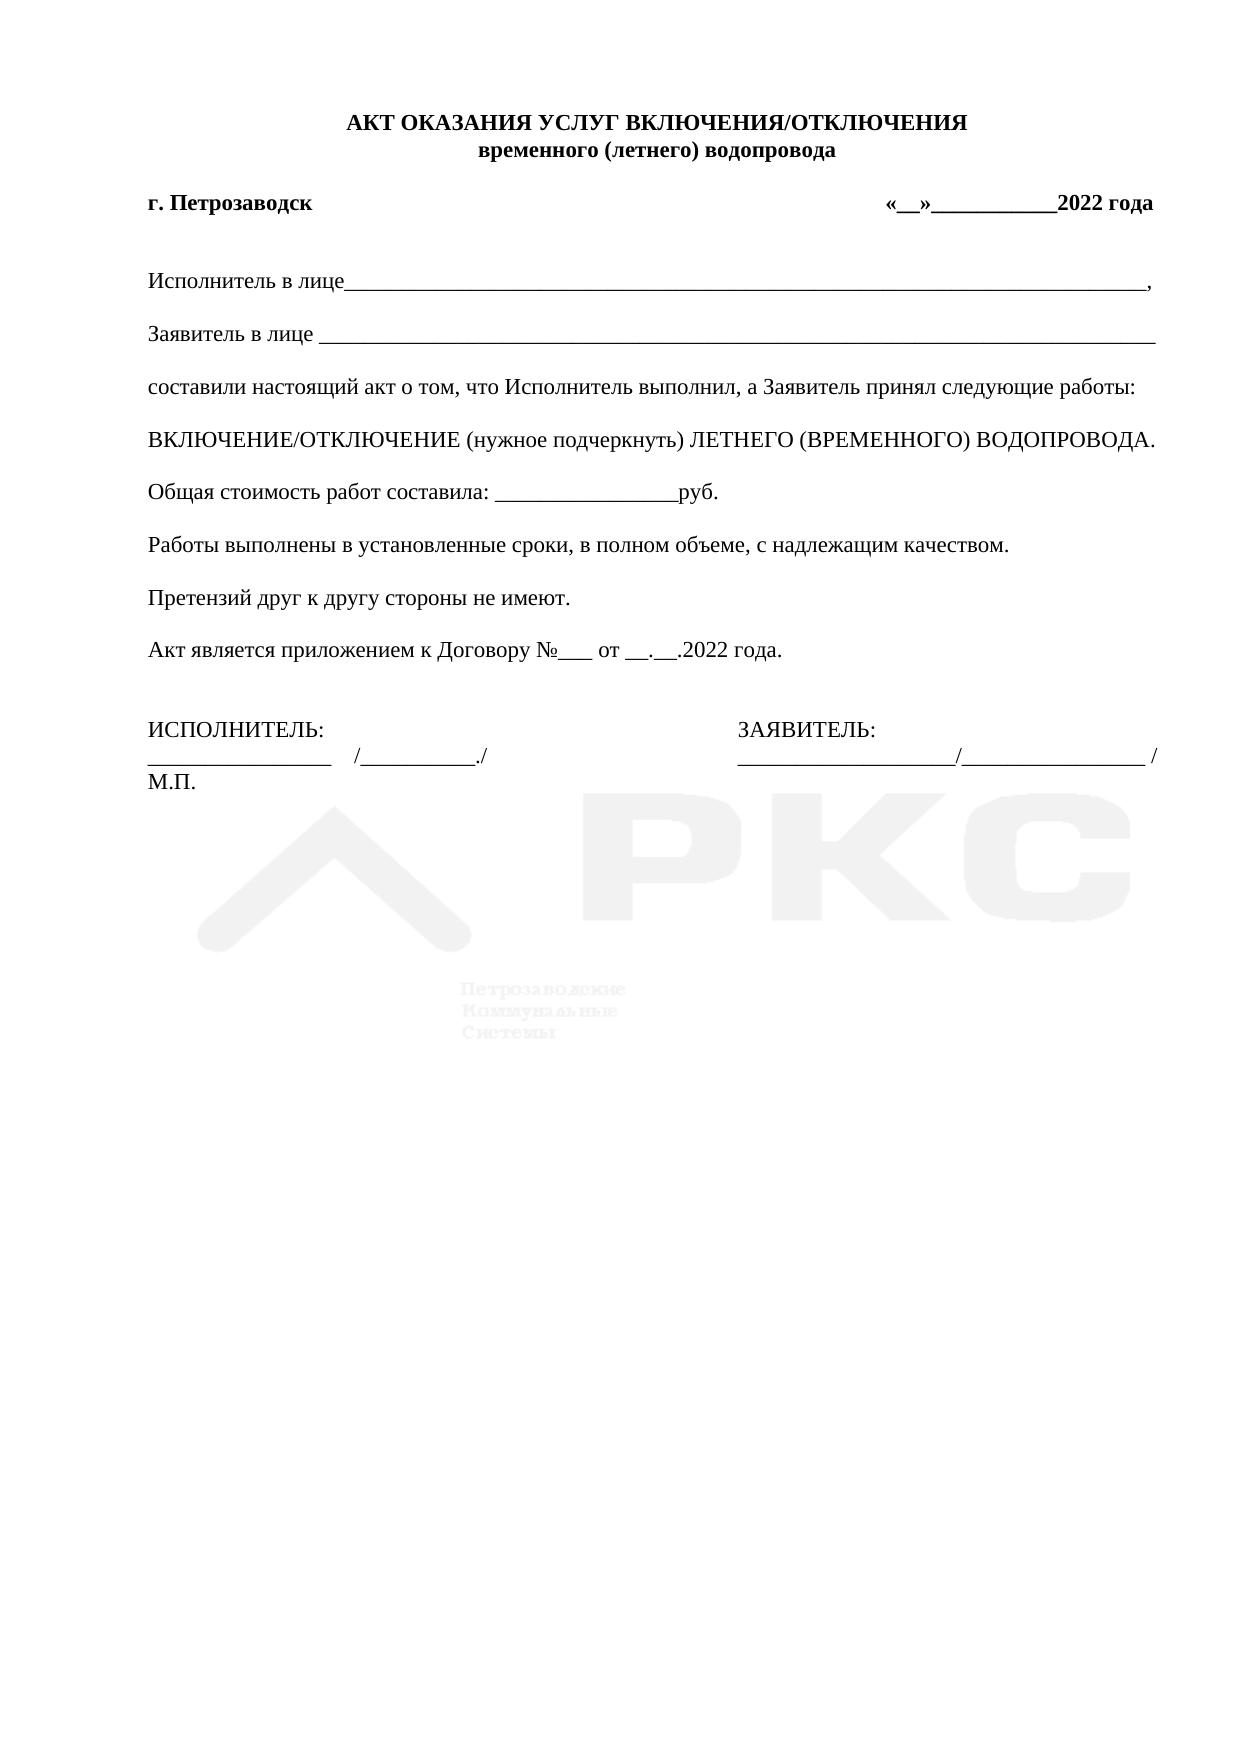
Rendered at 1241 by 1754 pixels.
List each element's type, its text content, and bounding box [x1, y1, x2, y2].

text Претензий друг к другу стороны не имеют. [148, 584, 1166, 610]
text АКТ ОКАЗАНИЯ УСЛУГ ВКЛЮЧЕНИЯ/ОТКЛЮЧЕНИЯ [148, 109, 1166, 136]
text Работы выполнены в установленные сроки, в полном объеме, с надлежащим качеством. [148, 531, 1166, 557]
text временного (летнего) водопровода [148, 136, 1166, 162]
text Заявитель в лице _________________________________________________________________________ [148, 320, 1166, 347]
text г. Петрозаводск «__»___________2022 года [148, 188, 1166, 215]
text М.П. [148, 768, 1166, 795]
text Общая стоимость работ составила: ________________руб. [148, 478, 1166, 505]
text ________________ // ___________________/________________ / [148, 742, 1166, 768]
text ВКЛЮЧЕНИЕ/ОТКЛЮЧЕНИЕ (нужное подчеркнуть) ЛЕТНЕГО (ВРЕМЕННОГО) ВОДОПРОВОДА. [148, 426, 1166, 452]
text Акт является приложением к Договору №___ от __.__.2022 года. [148, 637, 1166, 663]
text ИСПОЛНИТЕЛЬ: ЗАЯВИТЕЛЬ: [148, 716, 1166, 742]
text Исполнитель в лице______________________________________________________________________, [148, 268, 1166, 294]
text составили настоящий акт о том, что Исполнитель выполнил, а Заявитель принял следующие работы: [148, 373, 1166, 399]
